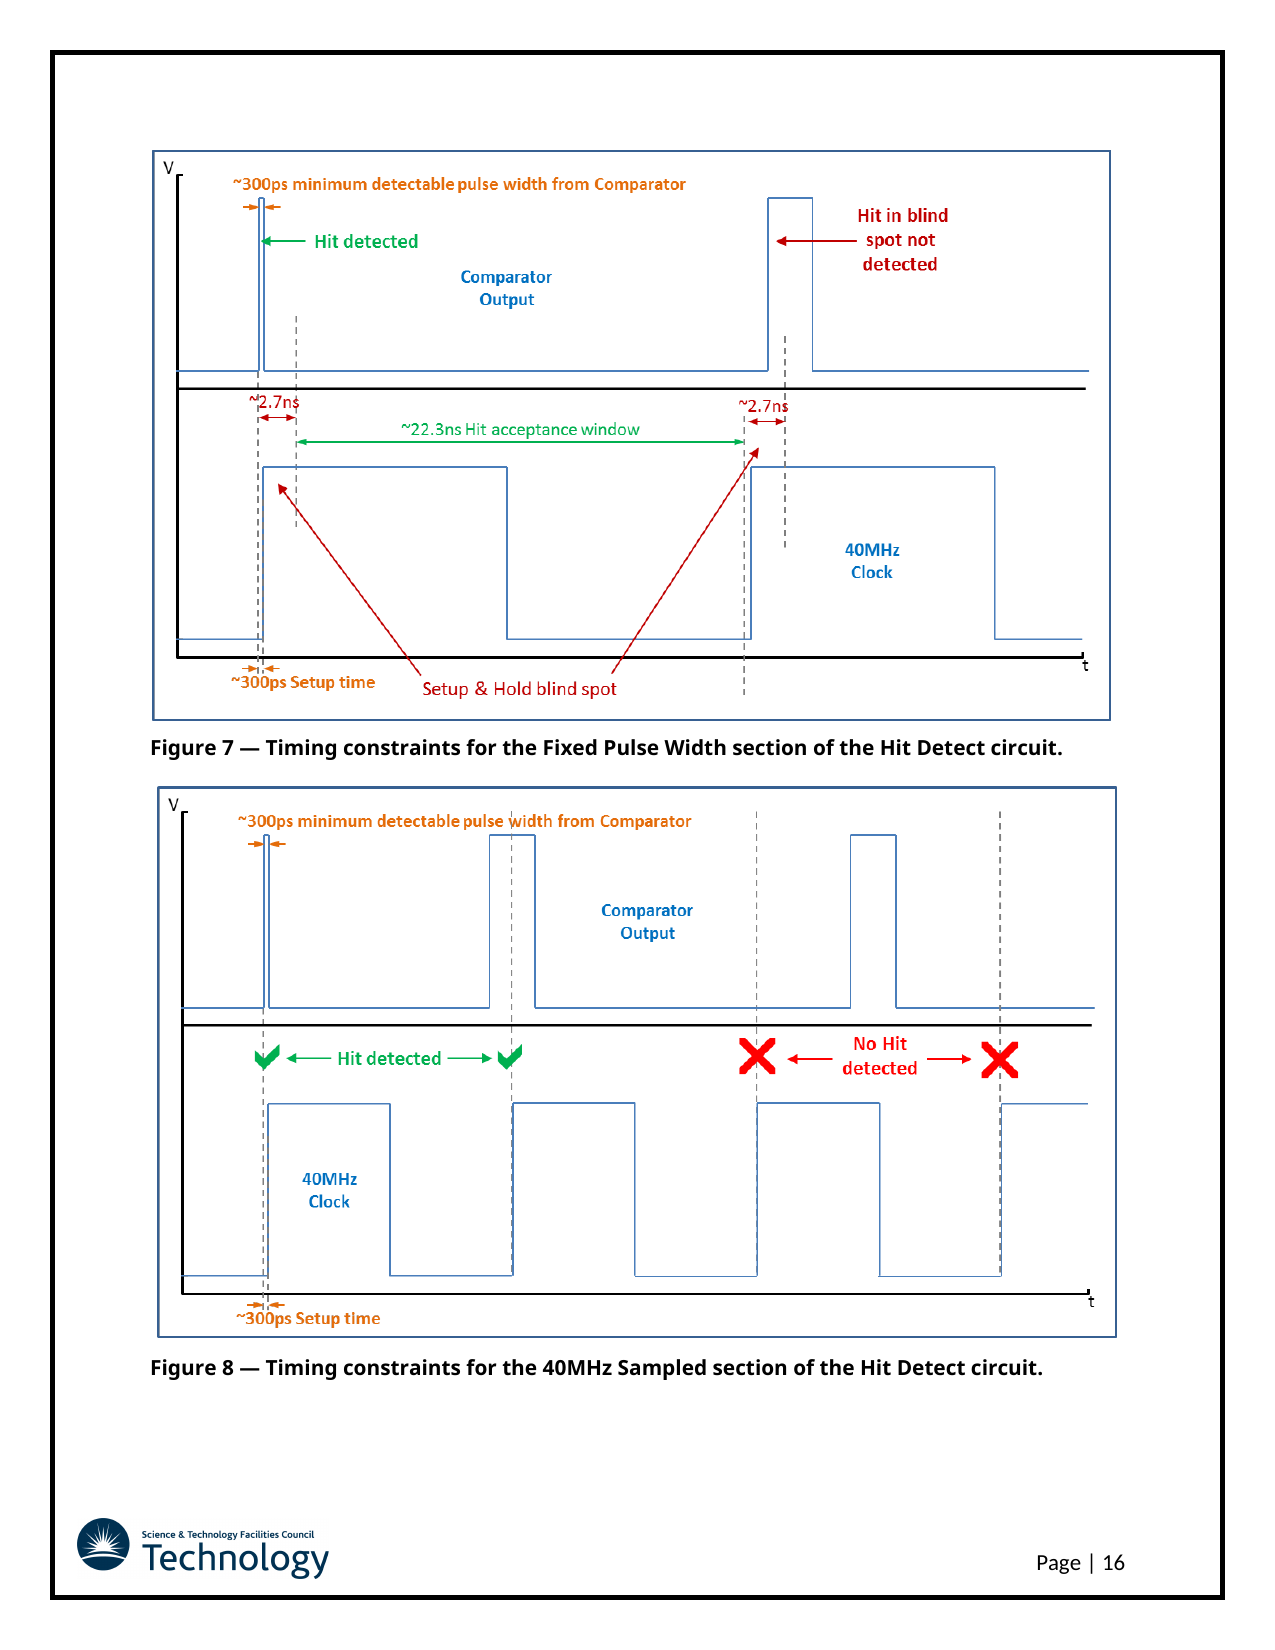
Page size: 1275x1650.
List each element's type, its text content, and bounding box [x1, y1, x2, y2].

picture [77, 1518, 329, 1579]
picture [150, 150, 1111, 721]
picture [155, 786, 1117, 1341]
text Figure 7 — Timing constraints for the Fixed Pulse Width section of the Hit Detect circuit. [150, 733, 1125, 761]
text Figure 8 — Timing constraints for the 40MHz Sampled section of the Hit Detect circuit. [150, 1353, 1125, 1382]
